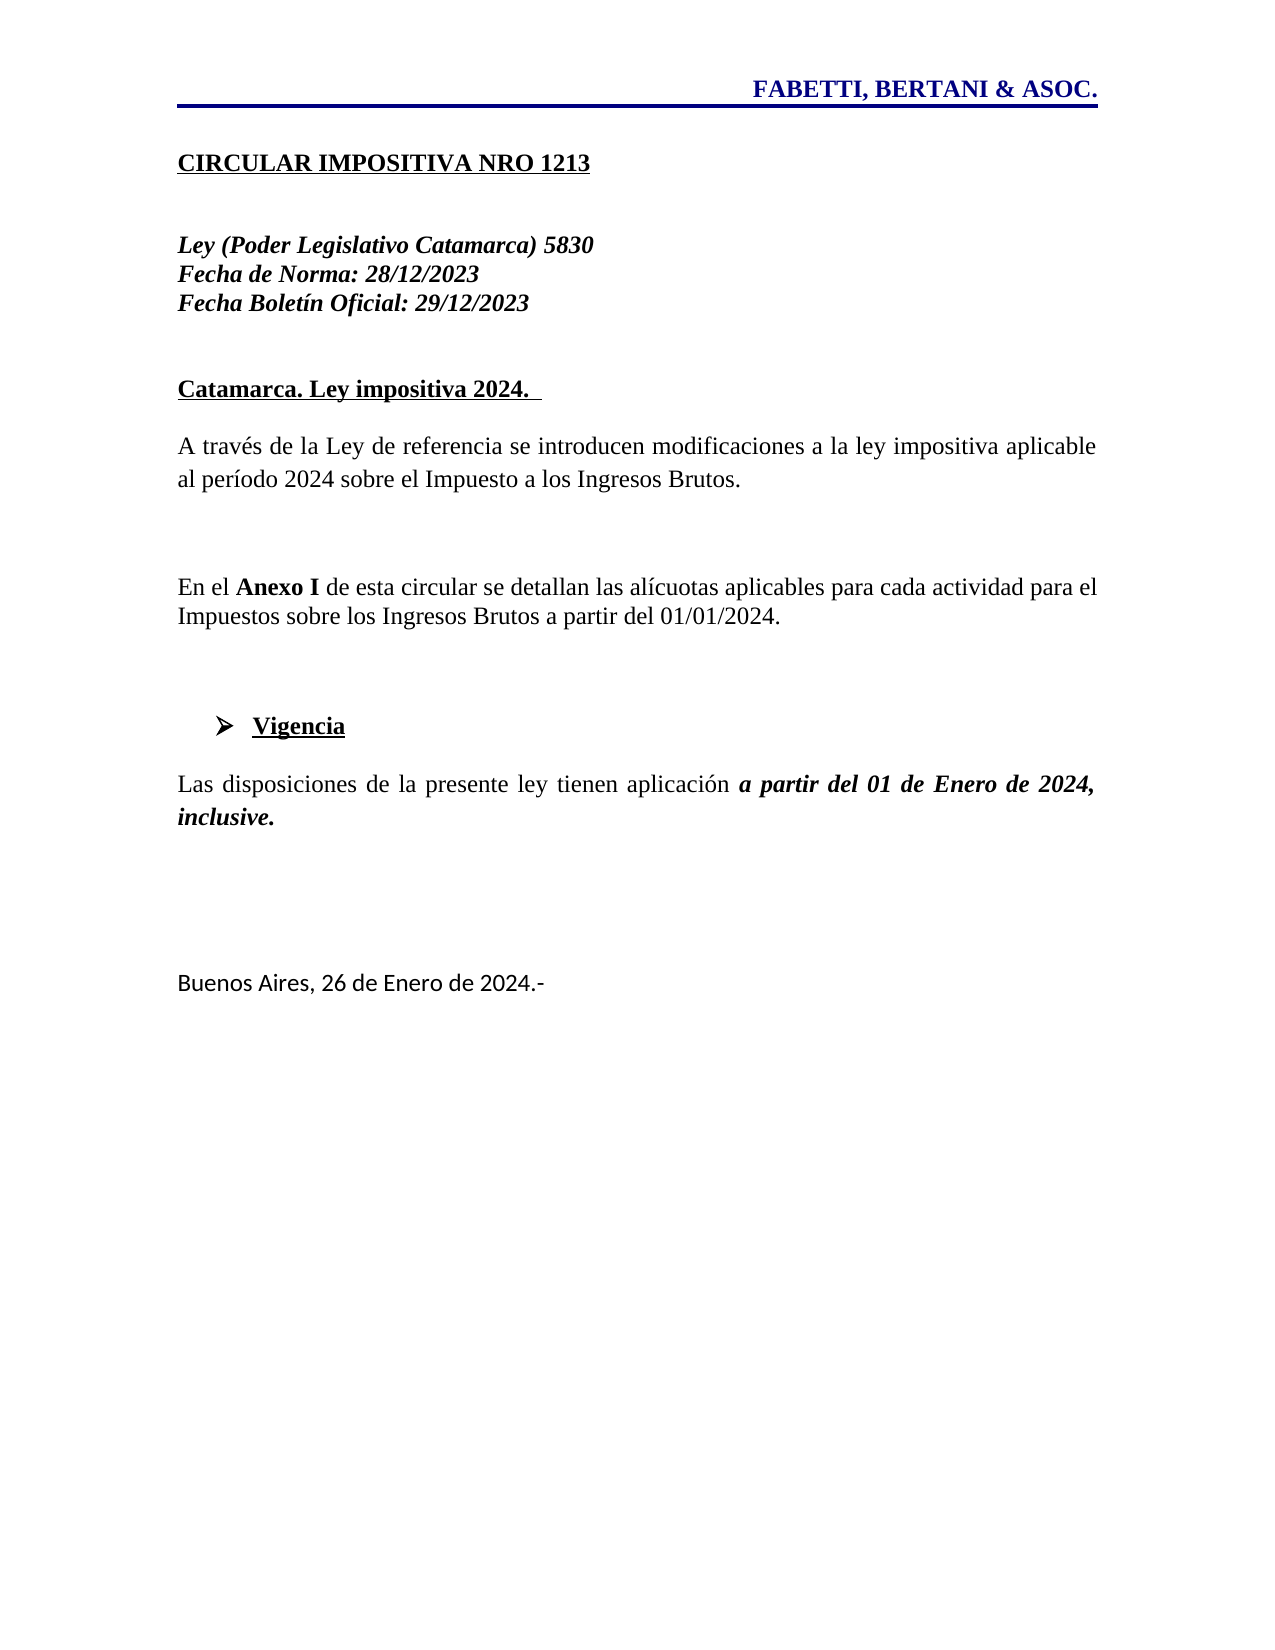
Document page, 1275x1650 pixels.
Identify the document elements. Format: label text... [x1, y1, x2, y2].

text Fecha Boletín Oficial: 29/12/2023 [177, 288, 1098, 316]
text Buenos Aires, 26 de Enero de 2024.- [177, 967, 1098, 998]
subtitle En el Anexo I de esta circular se detallan las alícuotas aplicables para cada actividad para el Impuestos sobre los Ingresos Brutos a partir del 01/01/2024. [177, 572, 1098, 630]
text CIRCULAR IMPOSITIVA NRO 1213 [177, 148, 1098, 176]
text Fecha de Norma: 28/12/2023 [177, 259, 1098, 288]
text Catamarca. Ley impositiva 2024. [177, 374, 1098, 403]
list Vigencia [215, 711, 1093, 740]
text Las disposiciones de la presente ley tienen aplicación a partir del 01 de Enero de 2024, inclusive. [177, 769, 1098, 831]
text Ley (Poder Legislativo Catamarca) 5830 [177, 230, 1098, 259]
text A través de la Ley de referencia se introducen modificaciones a la ley impositiva aplicable al período 2024 sobre el Impuesto a los Ingresos Brutos. [177, 431, 1098, 493]
